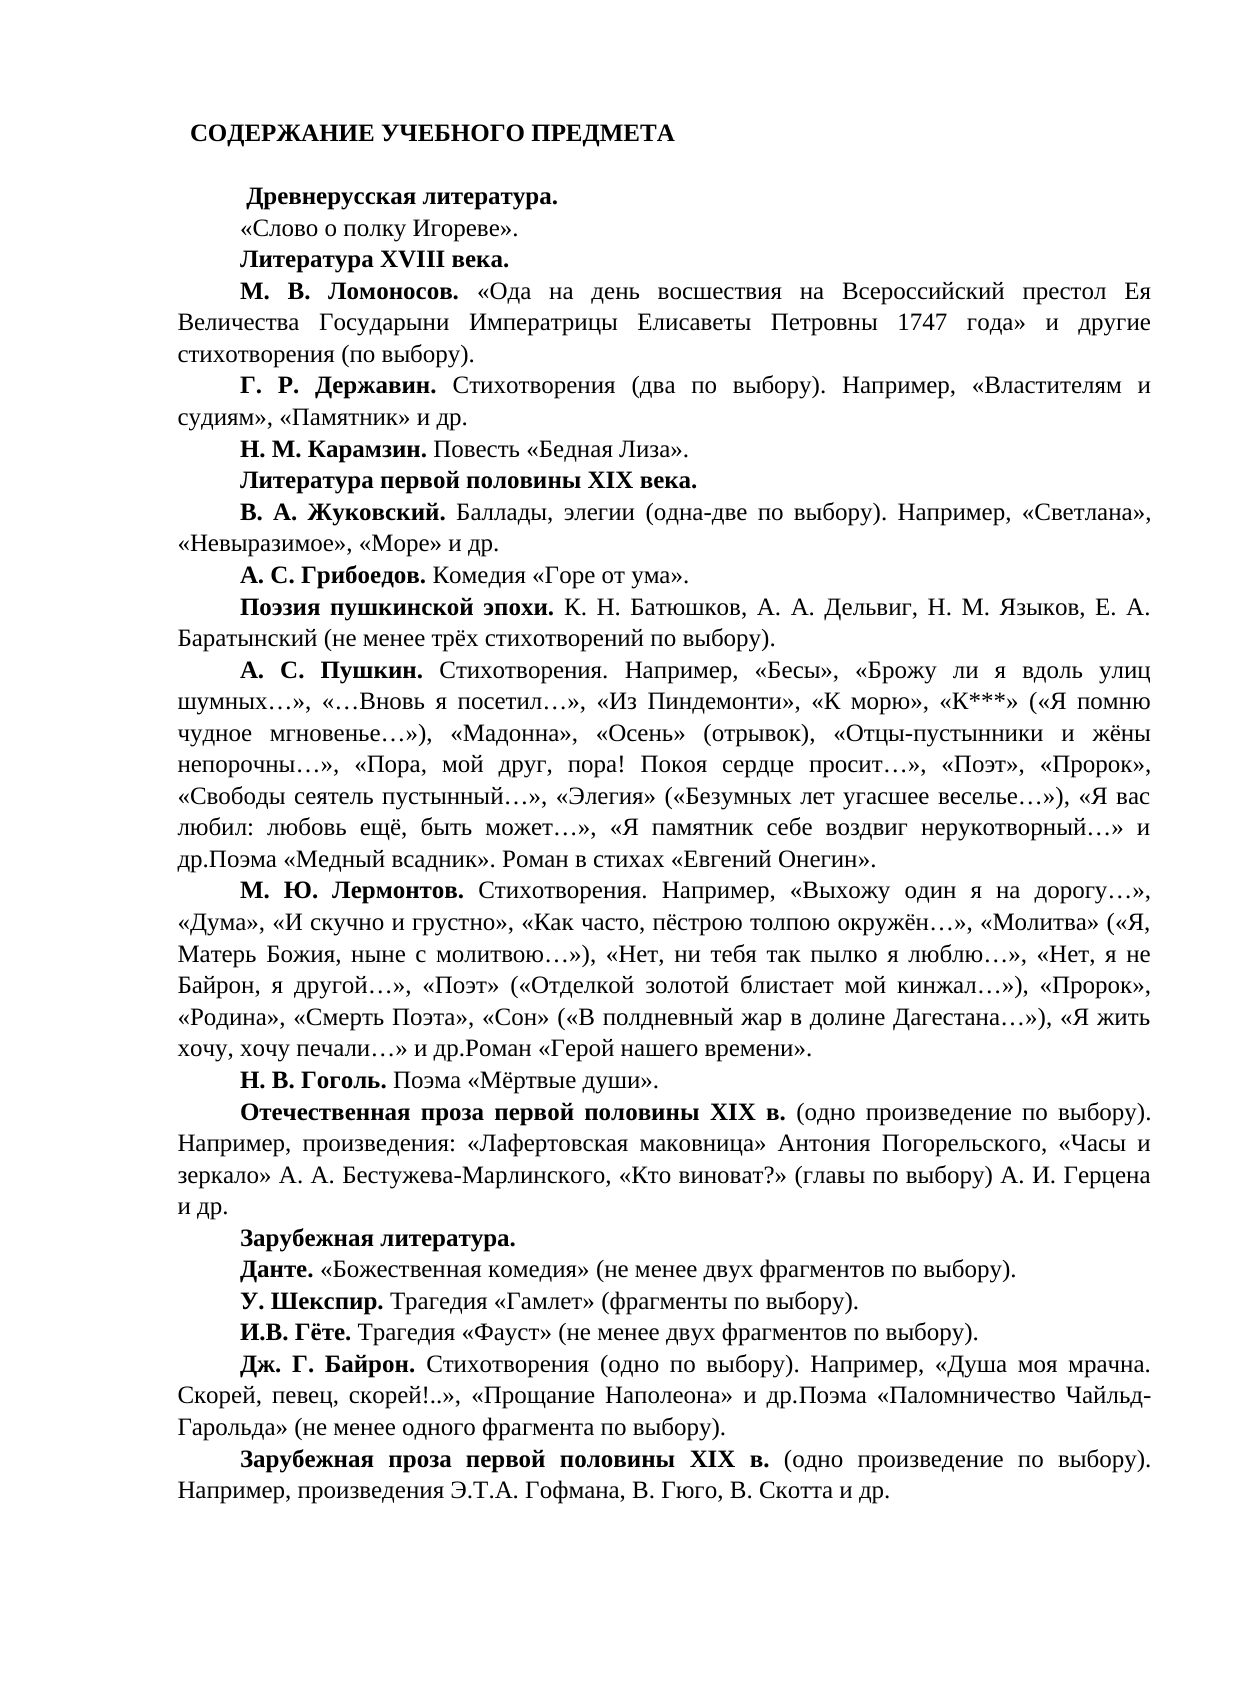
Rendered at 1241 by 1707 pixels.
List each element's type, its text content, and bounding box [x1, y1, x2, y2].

text Н. В. Гоголь. Поэма «Мёртвые души». [177, 1065, 1152, 1094]
text Отечественная проза первой половины XIX в. ‌(одно произведение по выбору). Например, произведения: «Лафертовская маковница» Антония Погорельского, «Часы и зеркало» А. А. Бестужева-Марлинского, «Кто виноват?» (главы по выбору) А. И. Герцена и др.‌‌ [177, 1097, 1152, 1220]
text Зарубежная проза первой половины XIX в. ‌(одно произведение по выбору). Например, произведения Э.Т.А. Гофмана, В. Гюго, В. Скотта и др.‌‌ [177, 1444, 1152, 1504]
text Дж. Г. Байрон. Стихотворения ‌(одно по выбору). Например, «Душа моя мрачна. Скорей, певец, скорей!..», «Прощание Наполеона» и др.‌‌Поэма «Паломничество Чайльд-Гарольда» ‌(не менее одного фрагмента по выбору).‌‌ [177, 1349, 1152, 1441]
text Древнерусская литература. [177, 181, 1152, 210]
text Поэзия пушкинской эпохи. ‌К. Н. Батюшков, А. А. Дельвиг, Н. М. Языков, Е. А. Баратынский (не менее трёх стихотворений по выбору).‌‌ [177, 592, 1152, 652]
text А. С. Пушкин. Стихотворения. ‌Например, «Бесы», «Брожу ли я вдоль улиц шумных…», «…Вновь я посетил…», «Из Пиндемонти», «К морю», «К***» («Я помню чудное мгновенье…»), «Мадонна», «Осень» (отрывок), «Отцы-пустынники и жёны непорочны…», «Пора, мой друг, пора! Покоя сердце просит…», «Поэт», «Пророк», «Свободы сеятель пустынный…», «Элегия» («Безумных лет угасшее веселье…»), «Я вас любил: любовь ещё, быть может…», «Я памятник себе воздвиг нерукотворный…» и др.‌‌Поэма «Медный всадник». Роман в стихах «Евгений Онегин». [177, 655, 1152, 873]
text Н. М. Карамзин. Повесть «Бедная Лиза». [177, 434, 1152, 462]
text М. В. Ломоносов. «Ода на день восшествия на Всероссийский престол Ея Величества Государыни Императрицы Елисаветы Петровны 1747 года» и другие стихотворения ‌(по выбору).‌‌ [177, 276, 1152, 368]
text У. Шекспир. Трагедия «Гамлет» ‌(фрагменты по выбору).‌‌ [177, 1286, 1152, 1315]
text СОДЕРЖАНИЕ УЧЕБНОГО ПРЕДМЕТА [190, 118, 1152, 147]
text Данте. «Божественная комедия» ‌(не менее двух фрагментов по выбору).‌‌ [177, 1254, 1152, 1283]
text «Слово о полку Игореве». [177, 213, 1152, 242]
text И.В. Гёте. Трагедия «Фауст» ‌(не менее двух фрагментов по выбору).‌‌ [177, 1317, 1152, 1346]
text Литература первой половины XIX века. [177, 465, 1152, 494]
text М. Ю. Лермонтов. Стихотворения. ‌Например, «Выхожу один я на дорогу…», «Дума», «И скучно и грустно», «Как часто, пёстрою толпою окружён…», «Молитва» («Я, Матерь Божия, ныне с молитвою…»), «Нет, ни тебя так пылко я люблю…», «Нет, я не Байрон, я другой…», «Поэт» («Отделкой золотой блистает мой кинжал…»), «Пророк», «Родина», «Смерть Поэта», «Сон» («В полдневный жар в долине Дагестана…»), «Я жить хочу, хочу печали…» и др.‌‌Роман «Герой нашего времени». [177, 876, 1152, 1062]
text В. А. Жуковский. Баллады, элегии ‌(одна-две по выбору). Например, «Светлана», «Невыразимое», «Море» и др.‌‌ [177, 497, 1152, 557]
text Г. Р. Державин. Стихотворения ‌(два по выбору). Например, «Властителям и судиям», «Памятник» и др.‌‌ [177, 371, 1152, 431]
text А. С. Грибоедов. Комедия «Горе от ума». [177, 560, 1152, 589]
text Зарубежная литература. [177, 1223, 1152, 1252]
text Литература XVIII века. [177, 244, 1152, 273]
